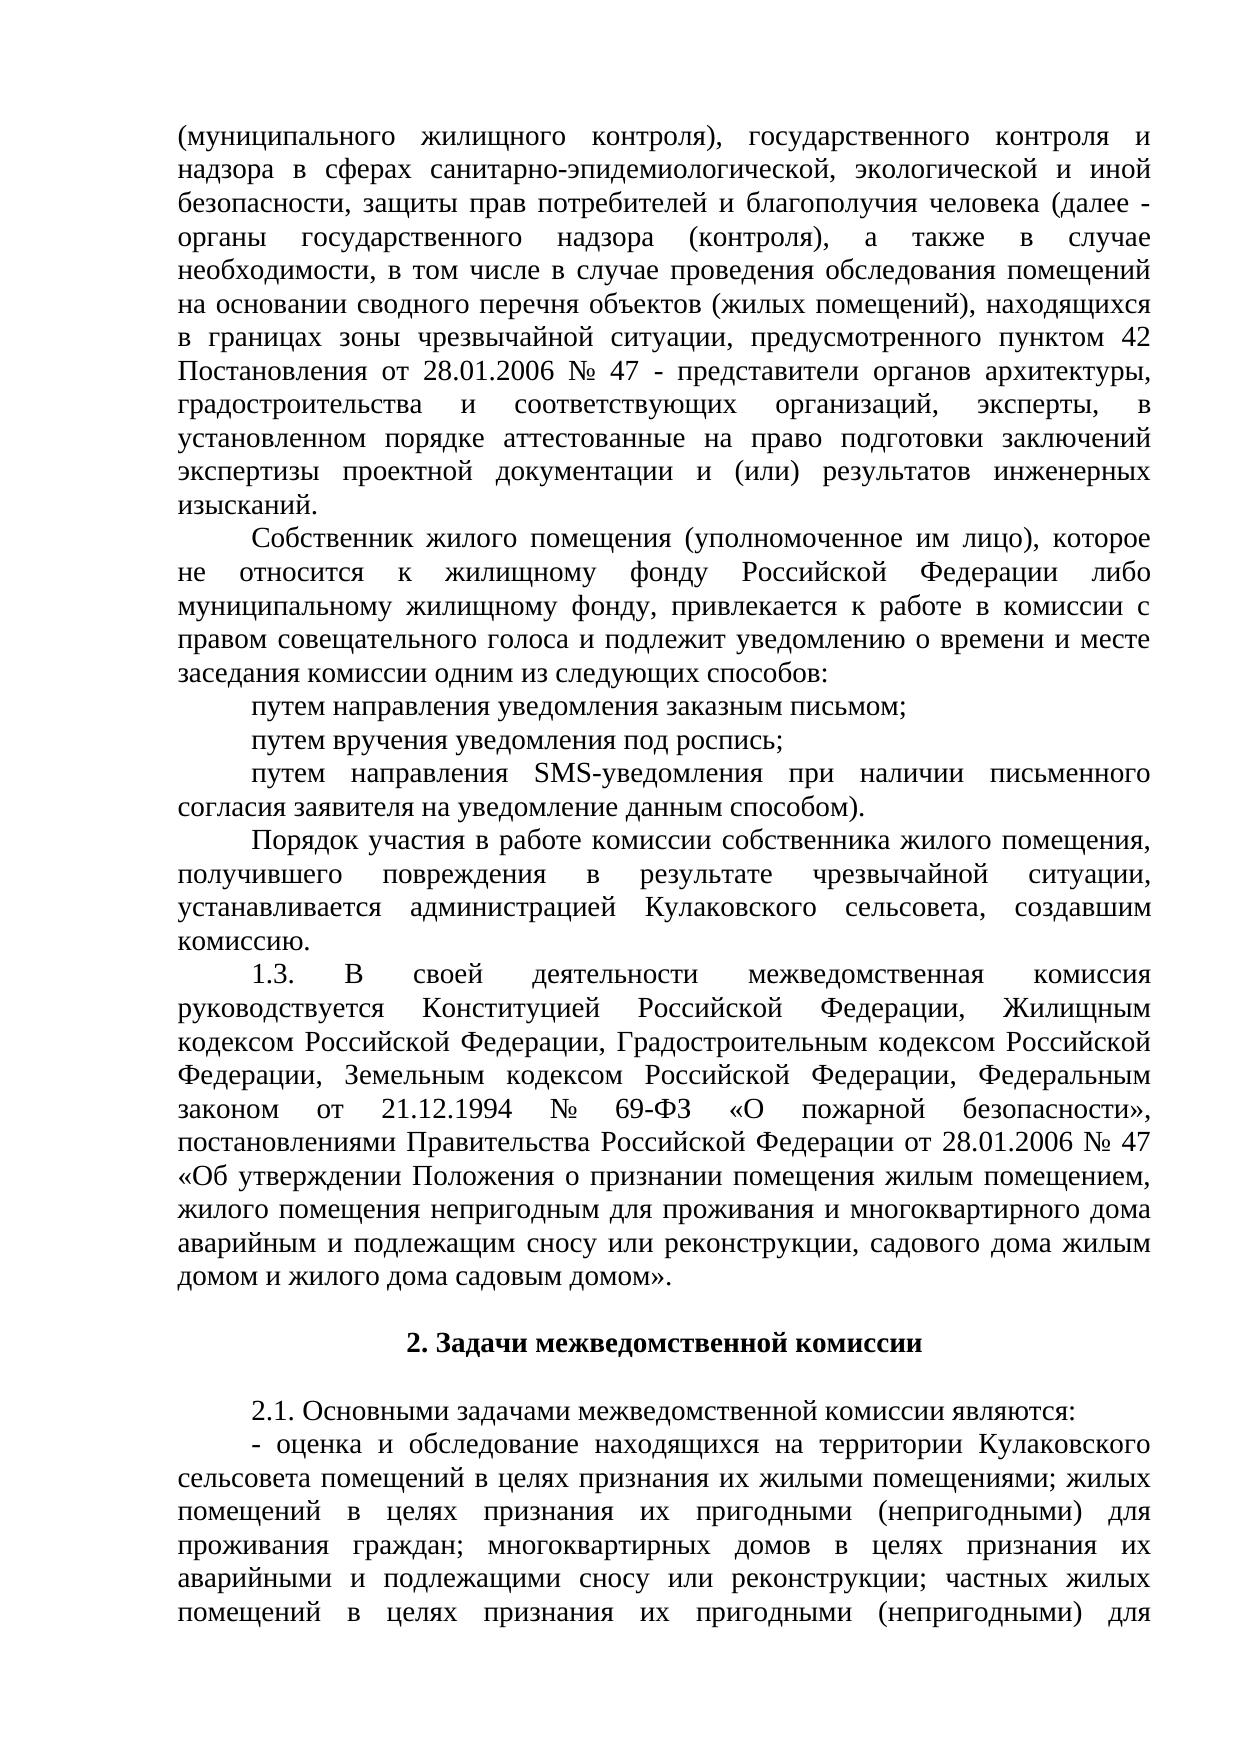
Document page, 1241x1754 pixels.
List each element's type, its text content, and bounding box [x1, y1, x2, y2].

text 2. Задачи межведомственной комиссии [177, 1326, 1152, 1359]
text 1.3. В своей деятельности межведомственная комиссия руководствуется Конституцией Российской Федерации, Жилищным кодексом Российской Федерации, Градостроительным кодексом Российской Федерации, Земельным кодексом Российской Федерации, Федеральным законом от 21.12.1994 № 69-ФЗ «О пожарной безопасности», постановлениями Правительства Российской Федерации от 28.01.2006 № 47 «Об утверждении Положения о признании помещения жилым помещением, жилого помещения непригодным для проживания и многоквартирного дома аварийным и подлежащим сносу или реконструкции, садового дома жилым домом и жилого дома садовым домом». [177, 957, 1152, 1292]
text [177, 118, 1152, 521]
text путем вручения уведомления под роспись; [177, 722, 1152, 755]
text 2.1. Основными задачами межведомственной комиссии являются: [177, 1393, 1152, 1426]
text Порядок участия в работе комиссии собственника жилого помещения, получившего повреждения в результате чрезвычайной ситуации, устанавливается администрацией Кулаковского сельсовета, создавшим комиссию. [177, 822, 1152, 957]
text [177, 1426, 1152, 1627]
text путем направления SMS-уведомления при наличии письменного согласия заявителя на уведомление данным способом). [177, 755, 1152, 822]
text путем направления уведомления заказным письмом; [177, 688, 1152, 722]
text Собственник жилого помещения (уполномоченное им лицо), которое не относится к жилищному фонду Российской Федерации либо муниципальному жилищному фонду, привлекается к работе в комиссии с правом совещательного голоса и подлежит уведомлению о времени и месте заседания комиссии одним из следующих способов: [177, 521, 1152, 688]
